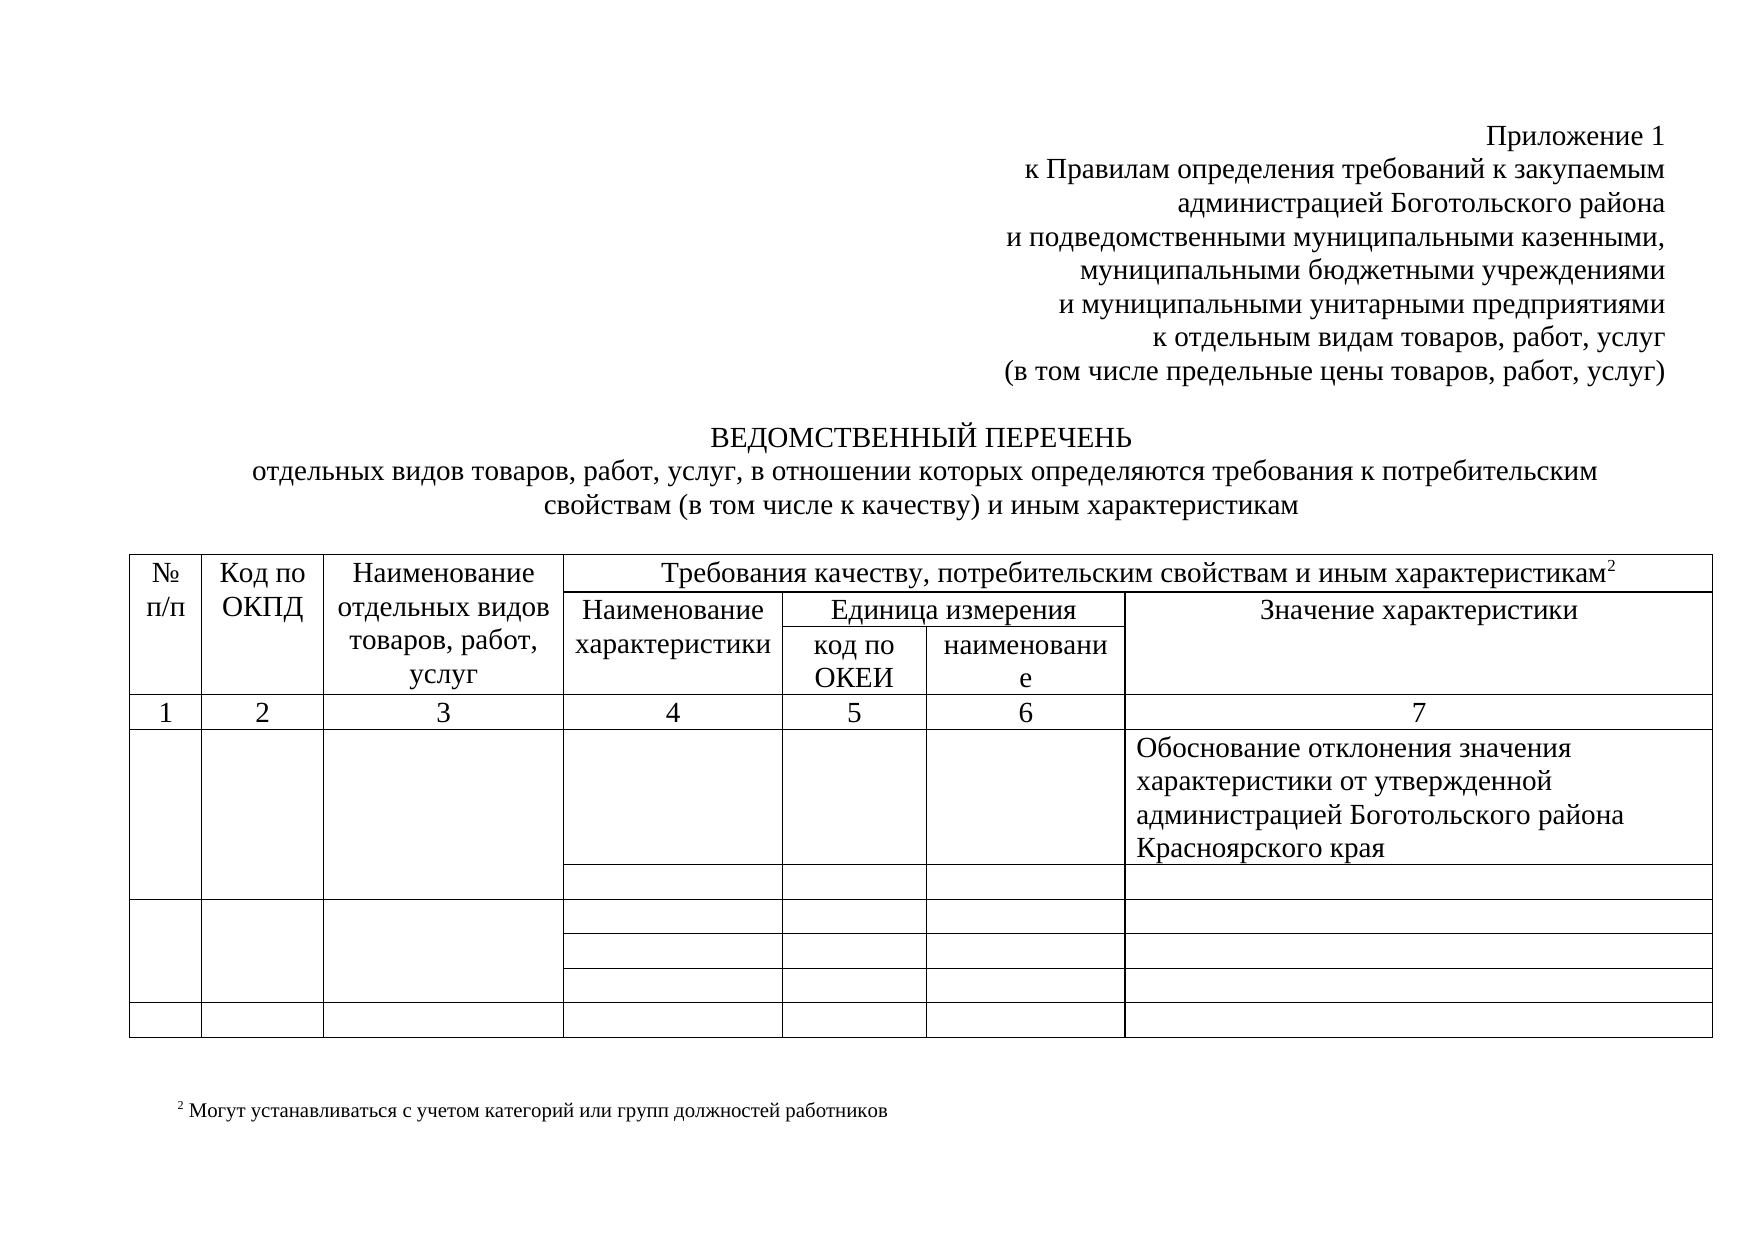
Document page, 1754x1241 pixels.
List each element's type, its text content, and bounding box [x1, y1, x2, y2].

table_cell Обоснование отклонения значения характеристики от утвержденной администрацией Боготольского района Красноярского края [1126, 730, 1712, 864]
text (в том числе предельные цены товаров, работ, услуг) [177, 353, 1665, 386]
table_cell [202, 730, 323, 898]
table_cell 5 [783, 695, 926, 729]
table_cell [783, 934, 926, 968]
text к Правилам определения требований к закупаемым [177, 152, 1665, 185]
text отдельных видов товаров, работ, услуг, в отношении которых определяются требования к потребительским [177, 453, 1665, 487]
table_cell 1 [130, 695, 201, 729]
text ВЕДОМСТВЕННЫЙ ПЕРЕЧЕНЬ [177, 420, 1665, 453]
table_cell [130, 900, 201, 1002]
table_cell [783, 730, 926, 864]
text свойствам (в том числе к качеству) и иным характеристикам [177, 487, 1665, 521]
table_cell [324, 1003, 563, 1037]
table_cell [564, 865, 782, 898]
table_header № п/п [130, 555, 201, 694]
table_cell [927, 969, 1124, 1002]
table_cell [927, 934, 1124, 968]
table_cell [927, 900, 1124, 933]
table_cell [130, 730, 201, 898]
table_cell [927, 730, 1124, 864]
table_cell [324, 900, 563, 1002]
text администрацией Боготольского района [177, 185, 1665, 219]
table_cell [1126, 1003, 1712, 1037]
text и подведомственными муниципальными казенными, [177, 219, 1665, 252]
table_cell наименование [927, 627, 1124, 694]
table_cell [564, 969, 782, 1002]
text муниципальными бюджетными учреждениями [177, 252, 1665, 286]
table_cell 4 [564, 695, 782, 729]
table_cell [564, 730, 782, 864]
text к отдельным видам товаров, работ, услуг [177, 319, 1665, 353]
table_cell [783, 865, 926, 898]
table_cell [202, 900, 323, 1002]
table_cell 3 [324, 695, 563, 729]
table_cell [783, 1003, 926, 1037]
table_header Наименование отдельных видов товаров, работ, услуг [324, 555, 563, 694]
table_header Требования качеству, потребительским свойствам и иным характеристикам [564, 555, 1712, 591]
table_cell [783, 969, 926, 1002]
table_cell [202, 1003, 323, 1037]
table_cell [1126, 865, 1712, 898]
table_cell Единица измерения [783, 593, 1124, 626]
table_cell [783, 900, 926, 933]
table_header Код по ОКПД [202, 555, 323, 694]
table_cell [1126, 969, 1712, 1002]
table_cell [130, 1003, 201, 1037]
table_cell [927, 1003, 1124, 1037]
table_cell 6 [927, 695, 1124, 729]
text Приложение 1 [177, 118, 1665, 152]
table_cell [564, 900, 782, 933]
table_cell код по ОКЕИ [783, 627, 926, 694]
table_cell [1126, 900, 1712, 933]
table_cell Значение характеристики [1126, 593, 1712, 694]
table_cell [564, 934, 782, 968]
table_cell [564, 1003, 782, 1037]
table_cell 2 [202, 695, 323, 729]
table_cell [1126, 934, 1712, 968]
table_cell Наименование характеристики [564, 593, 782, 694]
table_cell [927, 865, 1124, 898]
text и муниципальными унитарными предприятиями [177, 286, 1665, 319]
table_cell 7 [1126, 695, 1712, 729]
table_cell [324, 730, 563, 898]
